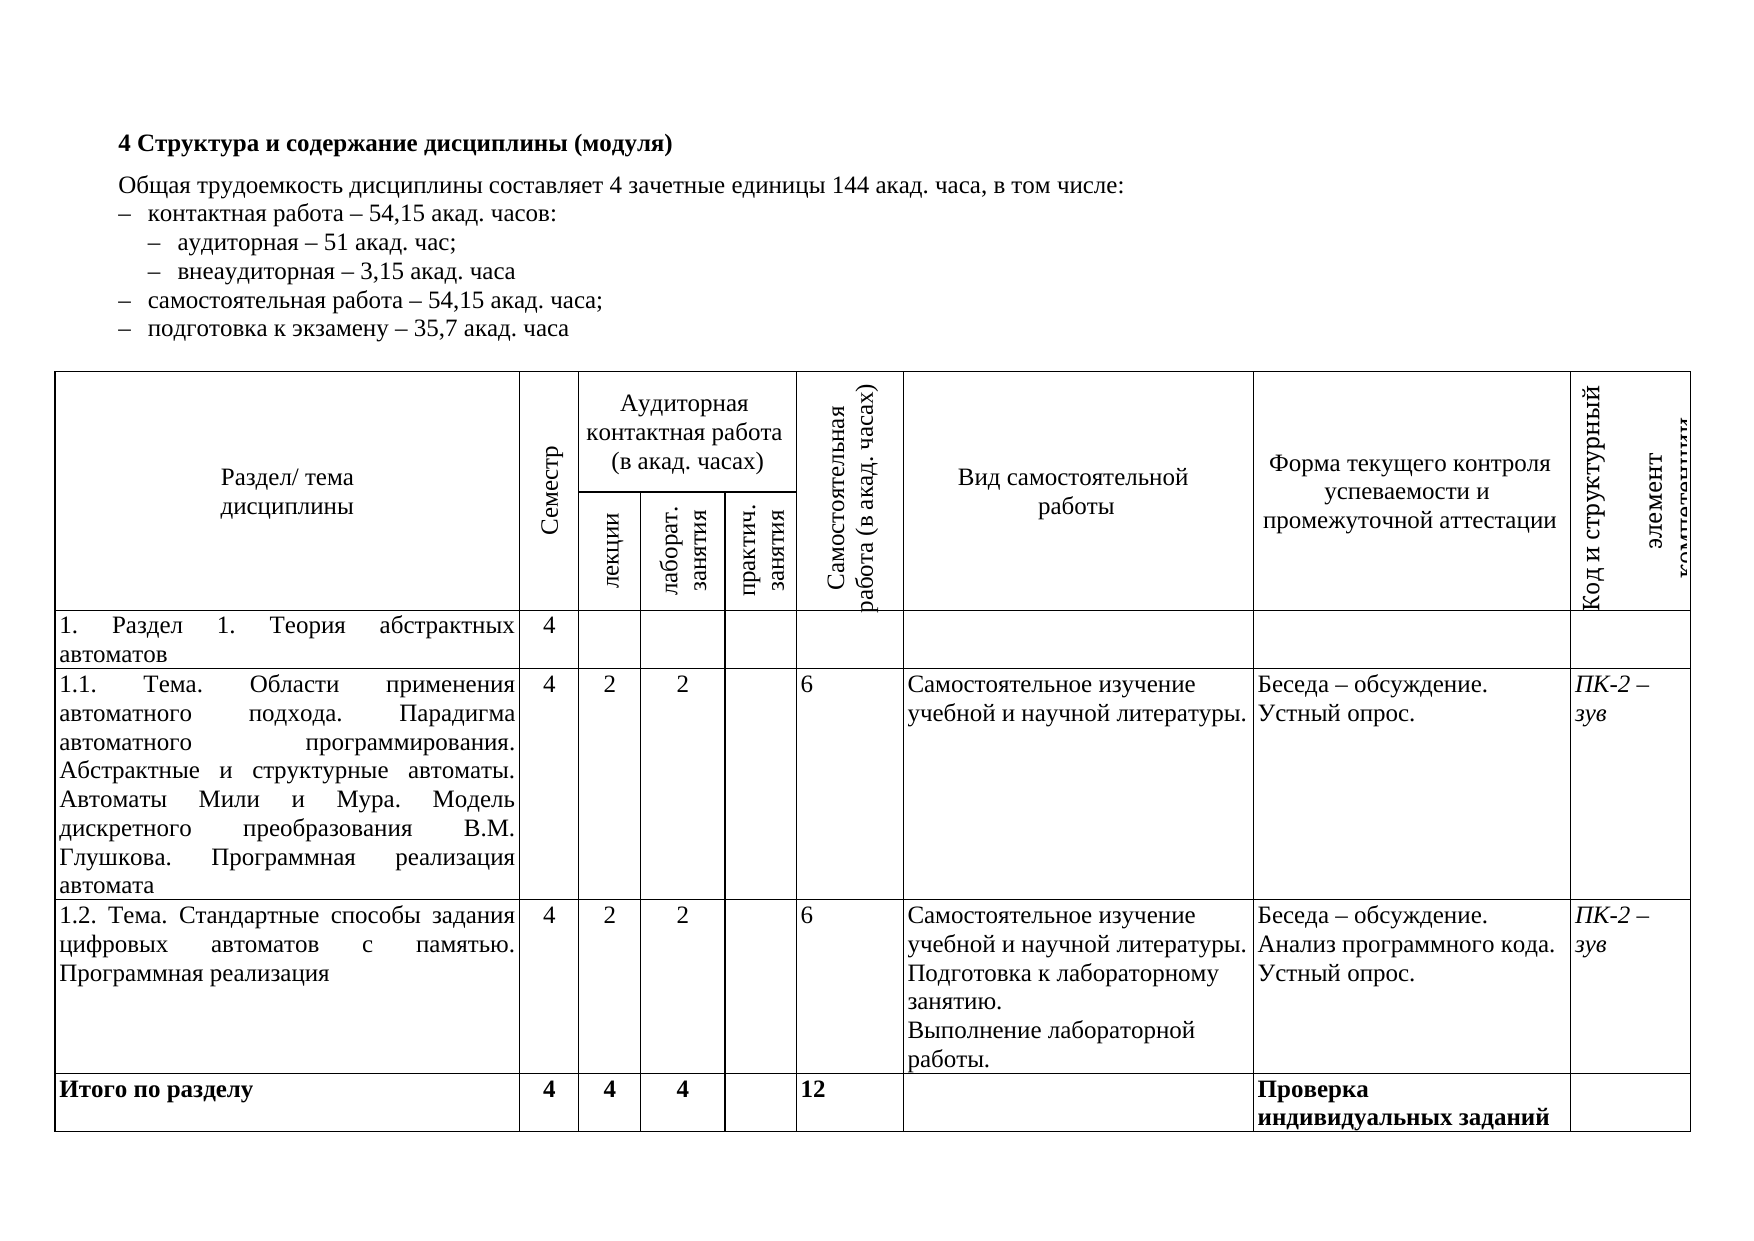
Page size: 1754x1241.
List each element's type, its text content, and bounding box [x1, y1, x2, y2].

table_cell 1. Раздел 1. Теория абстрактных автоматов [56, 611, 519, 668]
table_cell 4 [520, 611, 578, 668]
table_cell 4 [520, 900, 578, 1073]
table_header Форма текущего контроля успеваемости и промежуточной аттестации [1254, 372, 1570, 609]
table_header Семестр [520, 372, 578, 609]
table_cell Проверка индивидуальных заданий [1254, 1074, 1570, 1131]
table_cell 6 [797, 669, 903, 899]
table_header Самостоятельная работа (в акад. часах) [797, 372, 903, 609]
text – контактная работа – 54,15 акад. часов: [59, 198, 1695, 227]
table_cell Беседа – обсуждение. Анализ программного кода. Устный опрос. [1254, 900, 1570, 1073]
table_header Код и структурный элемент компетенции [1571, 372, 1690, 609]
text – аудиторная – 51 акад. час; [59, 227, 1695, 256]
table_cell [726, 1074, 796, 1131]
table_header Вид самостоятельной работы [904, 372, 1253, 609]
table_cell лаборат. занятия [641, 493, 724, 609]
subtitle 4 Структура и содержание дисциплины (модуля) [118, 128, 1695, 157]
table_cell 4 [579, 1074, 640, 1131]
table_cell Самостоятельное изучение учебной и научной литературы. Подготовка к лабораторному занятию. Выполнение лабораторной работы. [904, 900, 1253, 1073]
table_cell 12 [797, 1074, 903, 1131]
table_cell 4 [520, 669, 578, 899]
table_cell [1571, 611, 1690, 668]
table_header Раздел/ тема дисциплины [56, 372, 519, 609]
table_cell 2 [641, 900, 724, 1073]
table_cell практич. занятия [726, 493, 796, 609]
table_cell [726, 611, 796, 668]
table_cell 4 [641, 1074, 724, 1131]
table_cell [1254, 611, 1570, 668]
table_cell [641, 611, 724, 668]
table_cell ПК-2 – зув [1571, 900, 1690, 1073]
table_cell [904, 1074, 1253, 1131]
table_cell 1.1. Тема. Области применения автоматного подхода. Парадигма автоматного программирования. Абстрактные и структурные автоматы. Автоматы Мили и Мура. Модель дискретного преобразования В.М. Глушкова. Программная реализация автомата [56, 669, 519, 899]
table_cell [797, 611, 903, 668]
table_cell 4 [520, 1074, 578, 1131]
text – внеаудиторная – 3,15 акад. часа [59, 256, 1695, 285]
table_cell [726, 900, 796, 1073]
table_cell 6 [797, 900, 903, 1073]
table_cell 2 [579, 900, 640, 1073]
table_header Аудиторная контактная работа (в акад. часах) [579, 372, 796, 491]
text – самостоятельная работа – 54,15 акад. часа; [59, 285, 1695, 313]
table_cell [726, 669, 796, 899]
text – подготовка к экзамену – 35,7 акад. часа [59, 313, 1695, 342]
table_cell 1.2. Тема. Стандартные способы задания цифровых автоматов с памятью. Программная реализация [56, 900, 519, 1073]
table_cell [904, 611, 1253, 668]
text Общая трудоемкость дисциплины составляет 4 зачетные единицы 144 акад. часа, в том числе: [59, 170, 1695, 198]
table_cell 2 [579, 669, 640, 899]
table_cell Итого по разделу [56, 1074, 519, 1131]
table_cell Самостоятельное изучение учебной и научной литературы. [904, 669, 1253, 899]
table_cell 2 [641, 669, 724, 899]
table_cell [1571, 1074, 1690, 1131]
table_cell Беседа – обсуждение. Устный опрос. [1254, 669, 1570, 899]
table_cell лекции [579, 493, 640, 609]
table_cell ПК-2 – зув [1571, 669, 1690, 899]
table_cell [579, 611, 640, 668]
